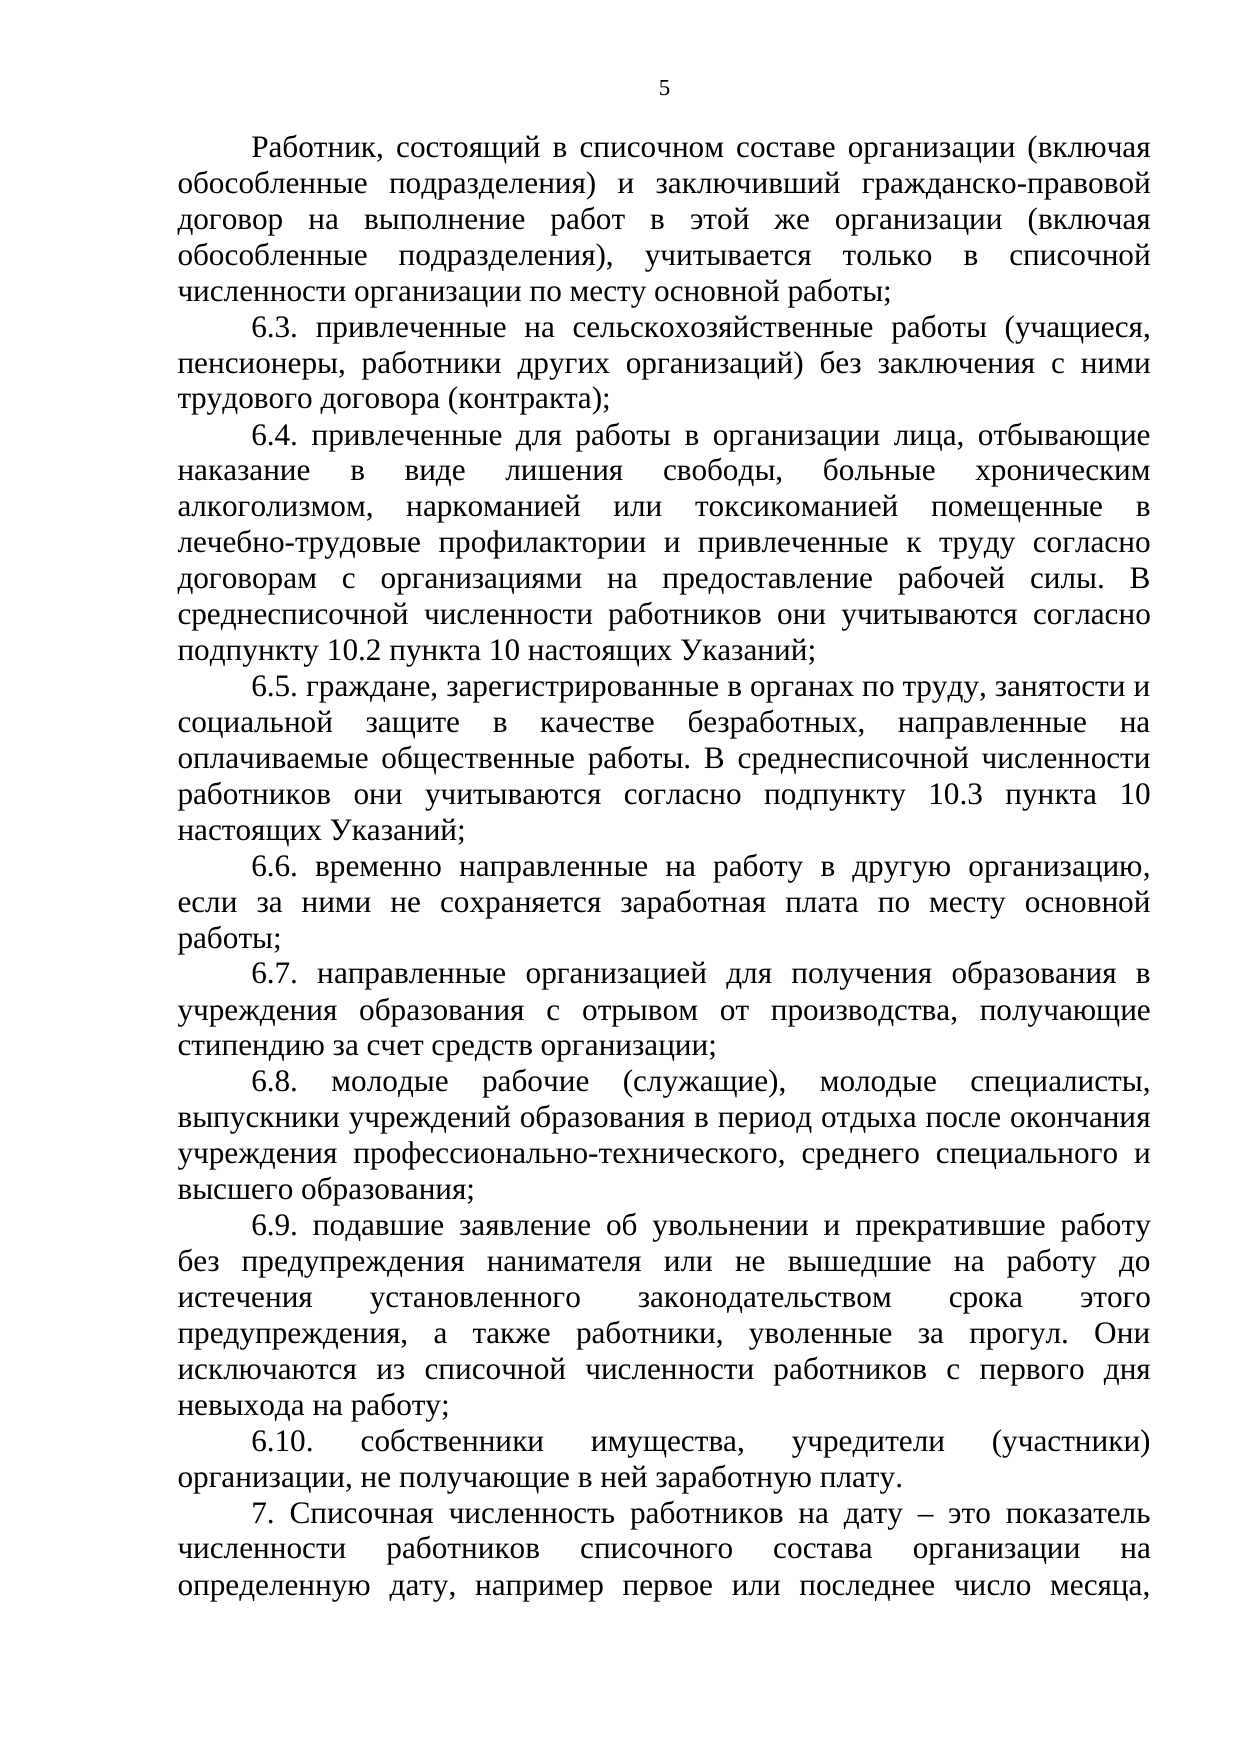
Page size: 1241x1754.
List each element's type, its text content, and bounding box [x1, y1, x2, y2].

text 6.7. направленные организацией для получения образования в учреждения образования с отрывом от производства, получающие стипендию за счет средств организации; [177, 955, 1152, 1063]
text 6.6. временно направленные на работу в другую организацию, если за ними не сохраняется заработная плата по месту основной работы; [177, 847, 1152, 955]
text 6.9. подавшие заявление об увольнении и прекратившие работу без предупреждения нанимателя или не вышедшие на работу до истечения установленного законодательством срока этого предупреждения, а также работники, уволенные за прогул. Они исключаются из списочной численности работников с первого дня невыхода на работу; [177, 1206, 1152, 1422]
text 6.4. привлеченные для работы в организации лица, отбывающие наказание в виде лишения свободы, больные хроническим алкоголизмом, наркоманией или токсикоманией помещенные в лечебно-трудовые профилактории и привлеченные к труду согласно договорам с организациями на предоставление рабочей силы. В среднесписочной численности работников они учитываются согласно подпункту 10.2 пункта 10 настоящих Указаний; [177, 416, 1152, 667]
text 6.3. привлеченные на сельскохозяйственные работы (учащиеся, пенсионеры, работники других организаций) без заключения с ними трудового договора (контракта); [177, 308, 1152, 416]
text 6.5. граждане, зарегистрированные в органах по труду, занятости и социальной защите в качестве безработных, направленные на оплачиваемые общественные работы. В среднесписочной численности работников они учитываются согласно подпункту 10.3 пункта 10 настоящих Указаний; [177, 667, 1152, 847]
text Работник, состоящий в списочном составе организации (включая обособленные подразделения) и заключивший гражданско-правовой договор на выполнение работ в этой же организации (включая обособленные подразделения), учитывается только в списочной численности организации по месту основной работы; [177, 128, 1152, 308]
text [177, 1494, 1152, 1602]
text 6.10. собственники имущества, учредители (участники) организации, не получающие в ней заработную плату. [177, 1422, 1152, 1494]
text 6.8. молодые рабочие (служащие), молодые специалисты, выпускники учреждений образования в период отдыха после окончания учреждения профессионально-технического, среднего специального и высшего образования; [177, 1063, 1152, 1206]
